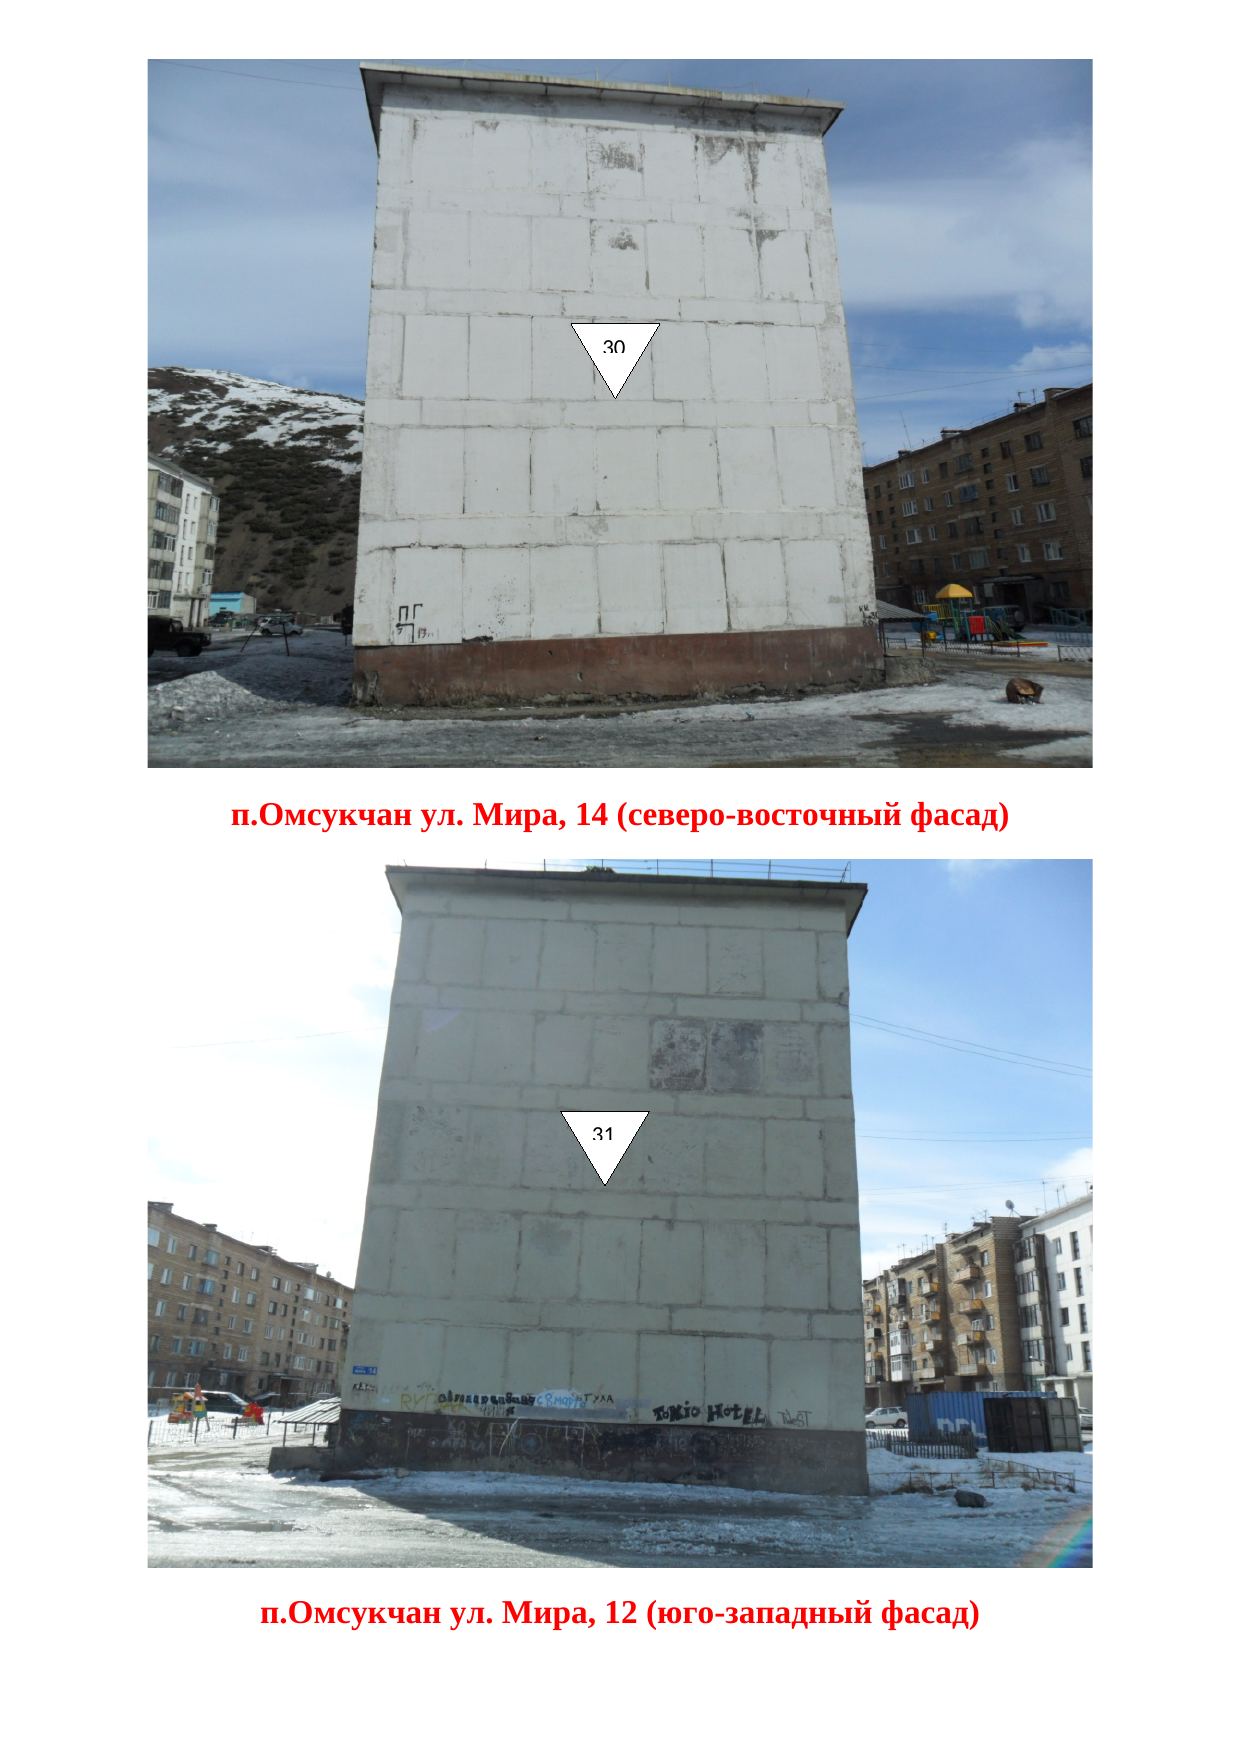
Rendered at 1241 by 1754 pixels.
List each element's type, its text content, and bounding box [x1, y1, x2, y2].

text п.Омсукчан ул. Мира, 12 (юго-западный фасад) [59, 1593, 1181, 1631]
picture [147, 59, 1093, 768]
picture [147, 859, 1093, 1568]
text п.Омсукчан ул. Мира, 14 (северо-восточный фасад) [59, 794, 1181, 833]
